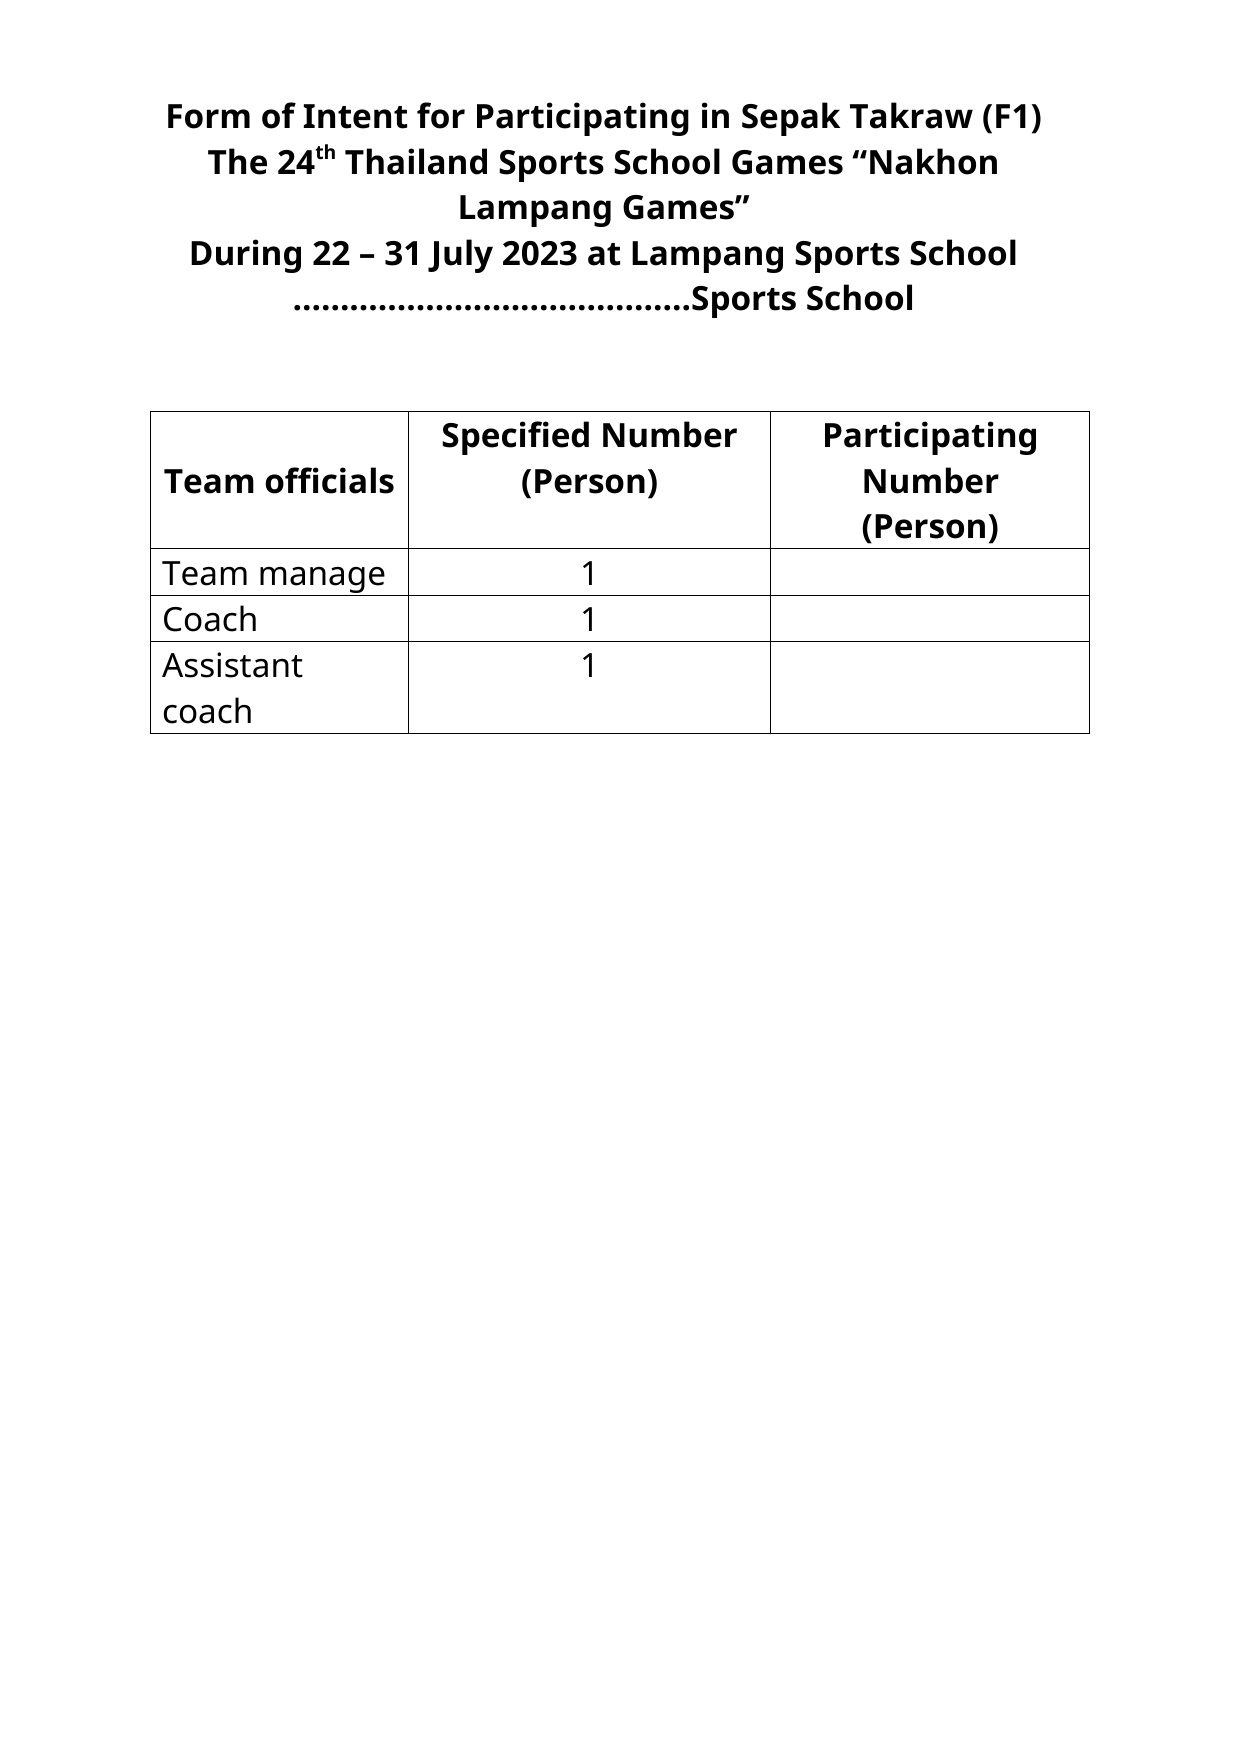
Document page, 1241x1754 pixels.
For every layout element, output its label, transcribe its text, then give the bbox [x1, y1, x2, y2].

table_cell Coach [151, 596, 408, 641]
table_cell 1 [409, 549, 770, 595]
table_cell 1 [409, 642, 770, 733]
table_cell Assistant coach [151, 642, 408, 733]
table_cell 1 [409, 596, 770, 641]
table_cell [771, 596, 1089, 641]
table_header Specified Number (Person) [409, 412, 770, 548]
table_cell Team manage [151, 549, 408, 595]
table_cell [771, 642, 1089, 733]
table_header Team officials [151, 412, 408, 548]
table_cell [771, 549, 1089, 595]
table_header Participating Number (Person) [771, 412, 1089, 548]
